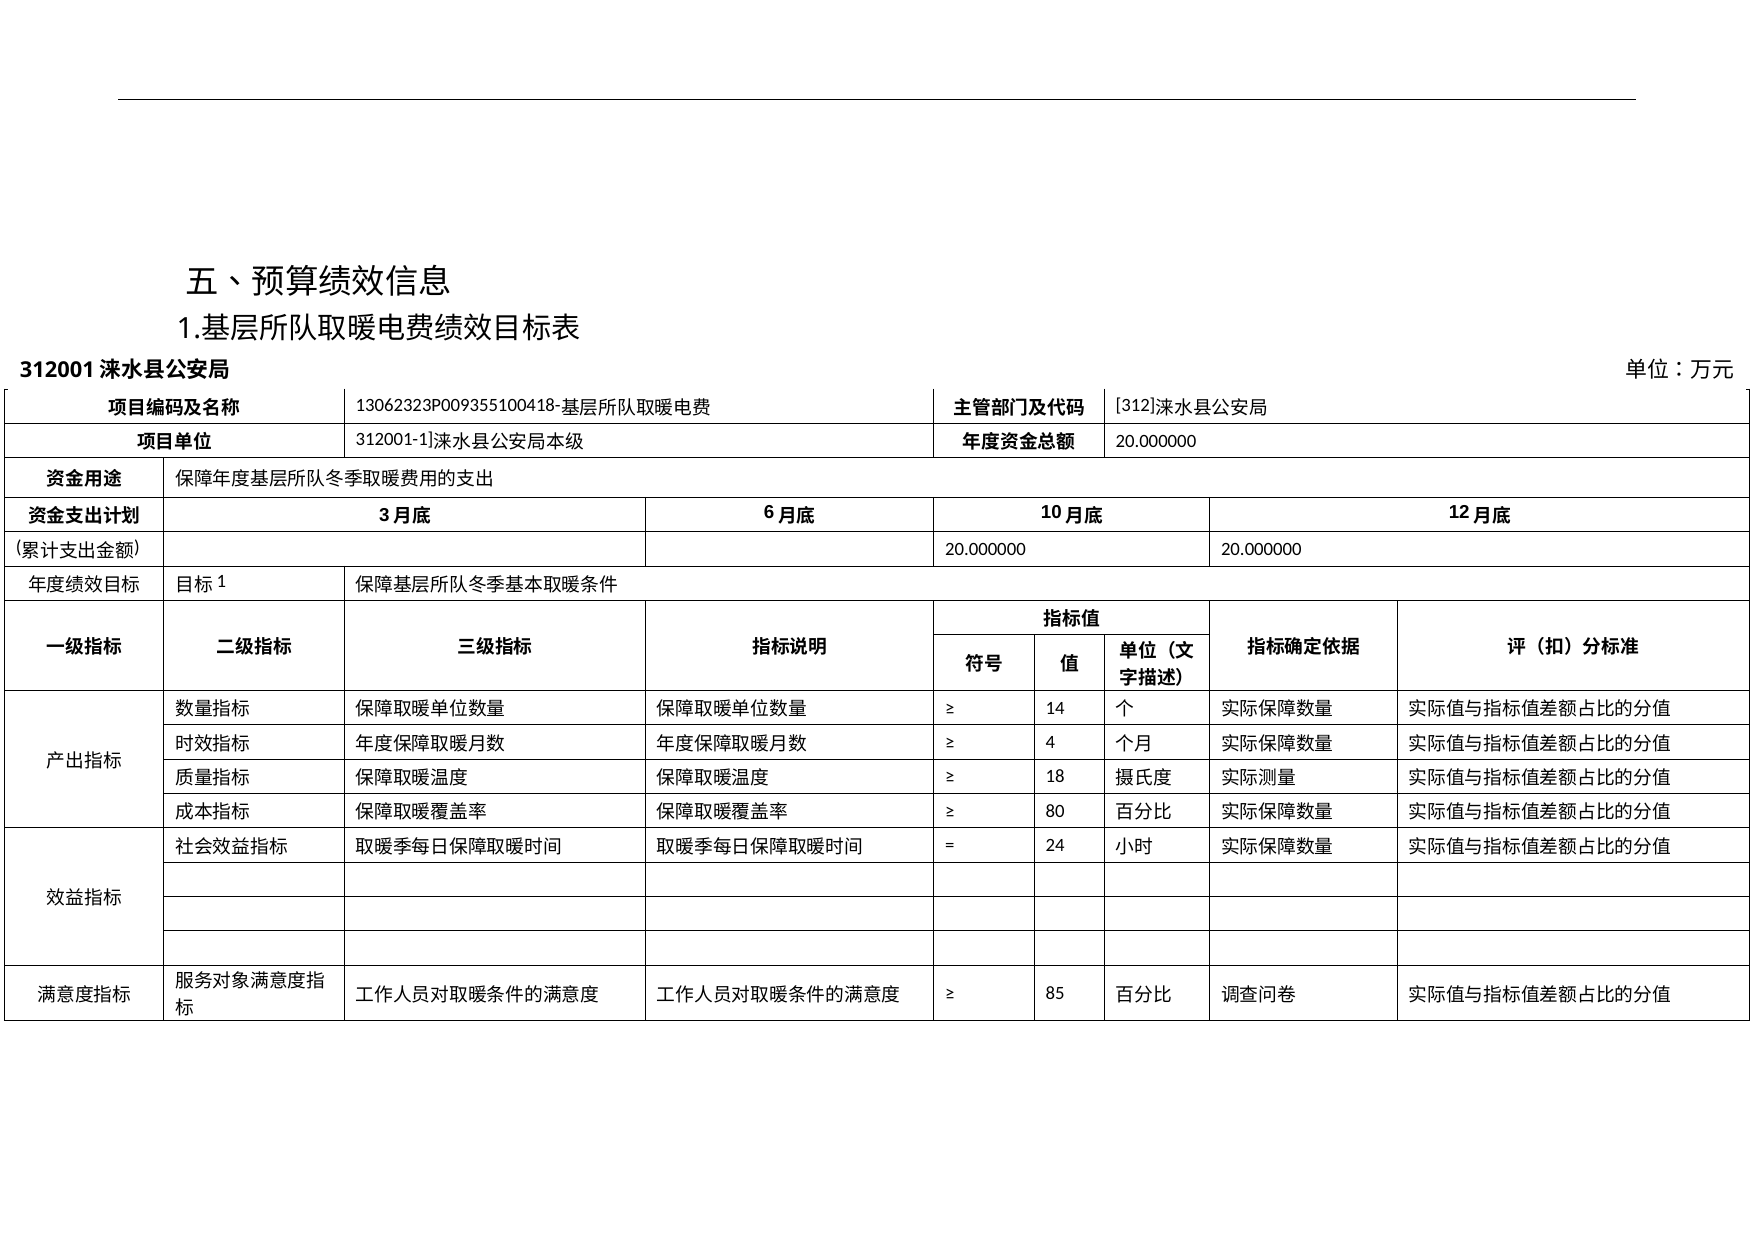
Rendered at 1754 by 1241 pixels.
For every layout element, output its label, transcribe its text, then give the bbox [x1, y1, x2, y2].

table_cell 指标确定依据 [1210, 601, 1397, 690]
table_cell 调查问卷 [1210, 966, 1397, 1020]
table_cell [646, 931, 933, 965]
table_cell [164, 931, 344, 965]
table_cell 成本指标 [164, 794, 344, 827]
table_cell 社会效益指标 [164, 828, 344, 862]
table_cell 实际值与指标值差额占比的分值 [1398, 966, 1749, 1020]
table_cell 20.000000 [1105, 424, 1749, 457]
table_cell 个月 [1105, 725, 1209, 758]
table_cell [1210, 863, 1397, 896]
table_cell 项目编码及名称 [5, 390, 344, 423]
table_cell 服务对象满意度指标 [164, 966, 344, 1020]
table_cell [345, 931, 645, 965]
table_cell 摄氏度 [1105, 760, 1209, 793]
table_cell 质量指标 [164, 760, 344, 793]
text 1.基层所队取暖电费绩效目标表 [118, 305, 1636, 347]
table_cell 百分比 [1105, 966, 1209, 1020]
table_cell 10月底 [934, 498, 1209, 531]
table_cell [1105, 931, 1209, 965]
table_cell 满意度指标 [5, 966, 163, 1020]
table_cell 实际值与指标值差额占比的分值 [1398, 691, 1749, 724]
table_cell 实际保障数量 [1210, 691, 1397, 724]
table_cell 时效指标 [164, 725, 344, 758]
table_cell 保障基层所队冬季基本取暖条件 [345, 567, 1749, 600]
table_cell 符号 [934, 635, 1034, 690]
table_cell 14 [1035, 691, 1104, 724]
table_cell 实际值与指标值差额占比的分值 [1398, 725, 1749, 758]
table_cell 实际保障数量 [1210, 828, 1397, 862]
table_cell 24 [1035, 828, 1104, 862]
table_cell 资金支出计划 [5, 498, 163, 531]
table_cell 单位（文字描述） [1105, 635, 1209, 690]
table_cell 12月底 [1210, 498, 1749, 531]
table_cell 工作人员对取暖条件的满意度 [345, 966, 645, 1020]
table_cell 二级指标 [164, 601, 344, 690]
text 五、预算绩效信息 [118, 258, 1636, 304]
table_cell = [934, 828, 1034, 862]
table_cell 保障取暖温度 [646, 760, 933, 793]
table_cell [1398, 931, 1749, 965]
table_cell 指标值 [934, 601, 1209, 634]
table_cell 年度资金总额 [934, 424, 1104, 457]
table_cell [934, 897, 1034, 930]
table_cell 指标说明 [646, 601, 933, 690]
table_header 312001涞水县公安局 [9, 349, 1421, 388]
table_cell 取暖季每日保障取暖时间 [345, 828, 645, 862]
table_cell [646, 897, 933, 930]
table_cell [345, 863, 645, 896]
table_cell [646, 863, 933, 896]
table_cell ≥ [934, 725, 1034, 758]
table_cell 实际值与指标值差额占比的分值 [1398, 828, 1749, 862]
table_cell 小时 [1105, 828, 1209, 862]
table_cell ≥ [934, 760, 1034, 793]
table_cell 效益指标 [5, 828, 163, 965]
table_cell 20.000000 [1210, 532, 1749, 566]
table_cell 18 [1035, 760, 1104, 793]
table_cell 取暖季每日保障取暖时间 [646, 828, 933, 862]
table_cell 85 [1035, 966, 1104, 1020]
table_cell 保障取暖温度 [345, 760, 645, 793]
table_cell 实际保障数量 [1210, 725, 1397, 758]
table_cell 值 [1035, 635, 1104, 690]
table_cell 年度保障取暖月数 [646, 725, 933, 758]
table_cell 个 [1105, 691, 1209, 724]
table_cell 保障取暖单位数量 [345, 691, 645, 724]
table_cell 一级指标 [5, 601, 163, 690]
table_cell 13062323P009355100418-基层所队取暖电费 [345, 390, 933, 423]
table_cell ≥ [934, 794, 1034, 827]
table_cell 主管部门及代码 [934, 390, 1104, 423]
table_cell 三级指标 [345, 601, 645, 690]
table_cell 保障取暖覆盖率 [646, 794, 933, 827]
table_cell 3月底 [164, 498, 645, 531]
table_cell [1105, 897, 1209, 930]
table_header 单位：万元 [1423, 349, 1745, 388]
table_cell [934, 931, 1034, 965]
table_cell [312]涞水县公安局 [1105, 390, 1749, 423]
table_cell 百分比 [1105, 794, 1209, 827]
table_cell 年度保障取暖月数 [345, 725, 645, 758]
table_cell 实际保障数量 [1210, 794, 1397, 827]
table_cell 6月底 [646, 498, 933, 531]
table_cell 产出指标 [5, 691, 163, 827]
table_cell [1210, 897, 1397, 930]
table_cell [164, 863, 344, 896]
table_cell 实际值与指标值差额占比的分值 [1398, 794, 1749, 827]
table_cell [345, 897, 645, 930]
table_cell 资金用途 [5, 458, 163, 497]
table_cell [1035, 863, 1104, 896]
table_cell [164, 897, 344, 930]
table_cell [1398, 863, 1749, 896]
table_cell 实际值与指标值差额占比的分值 [1398, 760, 1749, 793]
table_cell 保障年度基层所队冬季取暖费用的支出 [164, 458, 1749, 497]
table_cell 目标1 [164, 567, 344, 600]
table_cell [1398, 897, 1749, 930]
table_cell [1210, 931, 1397, 965]
table_cell (累计支出金额) [5, 532, 163, 566]
table_cell [1035, 897, 1104, 930]
table_cell 项目单位 [5, 424, 344, 457]
table_cell [934, 863, 1034, 896]
table_cell 评（扣）分标准 [1398, 601, 1749, 690]
table_cell 4 [1035, 725, 1104, 758]
table_cell [1105, 863, 1209, 896]
table_cell 保障取暖单位数量 [646, 691, 933, 724]
table_cell 保障取暖覆盖率 [345, 794, 645, 827]
table_cell [164, 532, 645, 566]
table_cell 数量指标 [164, 691, 344, 724]
table_cell 年度绩效目标 [5, 567, 163, 600]
table_cell 312001-1]涞水县公安局本级 [345, 424, 933, 457]
table_cell 实际测量 [1210, 760, 1397, 793]
table_cell 80 [1035, 794, 1104, 827]
table_cell ≥ [934, 966, 1034, 1020]
table_cell 工作人员对取暖条件的满意度 [646, 966, 933, 1020]
table_cell [1035, 931, 1104, 965]
table_cell ≥ [934, 691, 1034, 724]
table_cell [646, 532, 933, 566]
table_cell 20.000000 [934, 532, 1209, 566]
